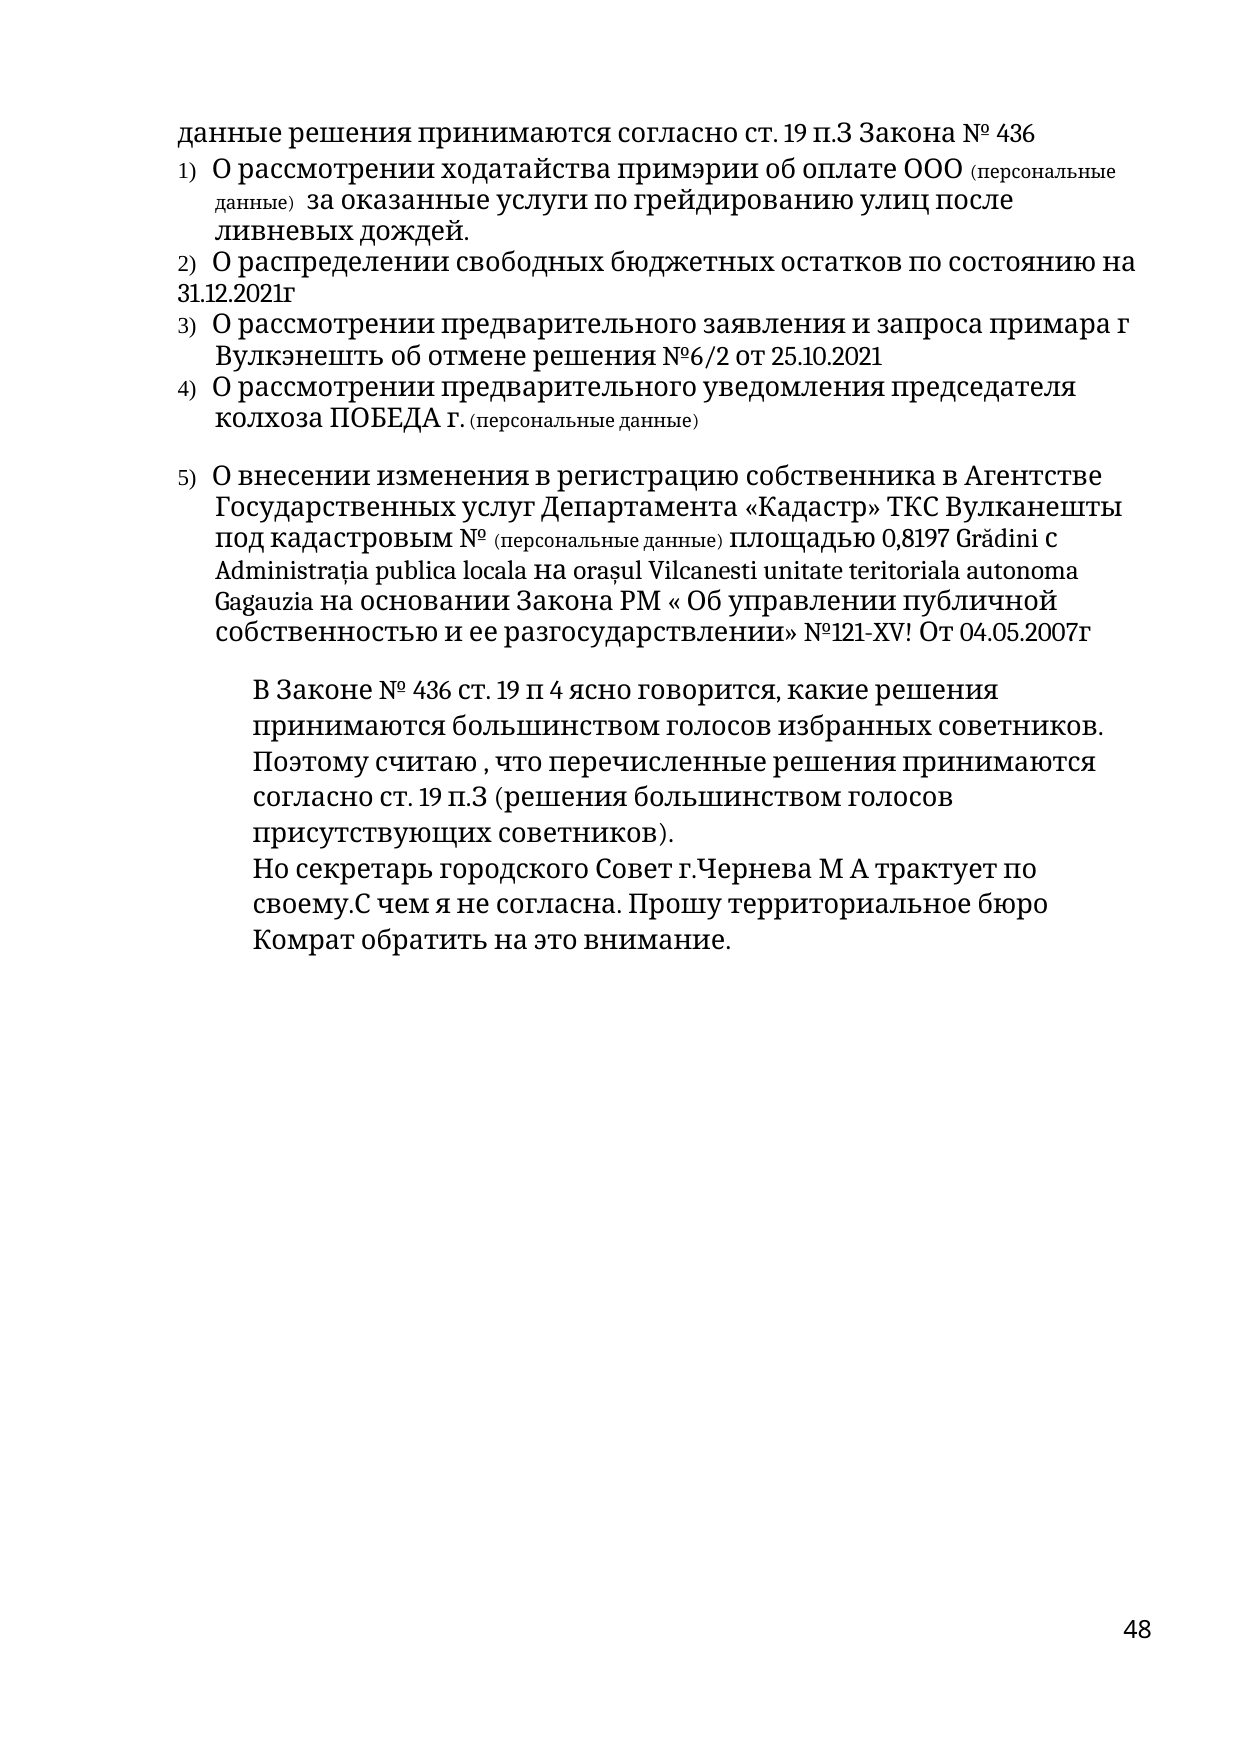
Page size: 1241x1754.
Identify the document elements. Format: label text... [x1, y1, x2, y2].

text Но секретарь городского Совет г.Чернева М А трактует по своему.С чем я не согласна. Прошу территориальное бюро Комрат обратить на это внимание. [252, 854, 1152, 956]
list О рассмотрении ходатайства примэрии об оплате ООО (персональные данные) за оказанные услуги по грейдированию улиц после ливневых дождей. [177, 154, 1152, 247]
text В Законе № 436 ст. 19 п 4 ясно говорится, какие решения принимаются большинством голосов избранных советников. [252, 675, 1152, 742]
list О рассмотрении предварительного уведомления председателя колхоза ПОБЕДА г. (персональные данные) [177, 372, 1152, 434]
list О внесении изменения в регистрацию собственника в Агентстве Государственных услуг Департамента «Кадастр» ТКС Вулканешты под кадастровым № (персональные данные) площадью 0,8197 Grădini с Administrația publica locala на orașul Vilcanesti unitate teritoriala autonoma Gagauzia на основании Закона РМ « Об управлении публичной собственностью и ее разгосударствлении» №121-XV! От 04.05.2007г [177, 461, 1152, 648]
text Поэтому считаю , что перечисленные решения принимаются согласно ст. 19 п.З (решения большинством голосов присутствующих советников). [252, 747, 1152, 849]
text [177, 118, 1152, 149]
list О распределении свободных бюджетных остатков по состоянию на 31.12.2021г [177, 247, 1152, 309]
list О рассмотрении предварительного заявления и запроса примара г Вулкэнешть об отмене решения №6/2 от 25.10.2021 [177, 309, 1152, 372]
